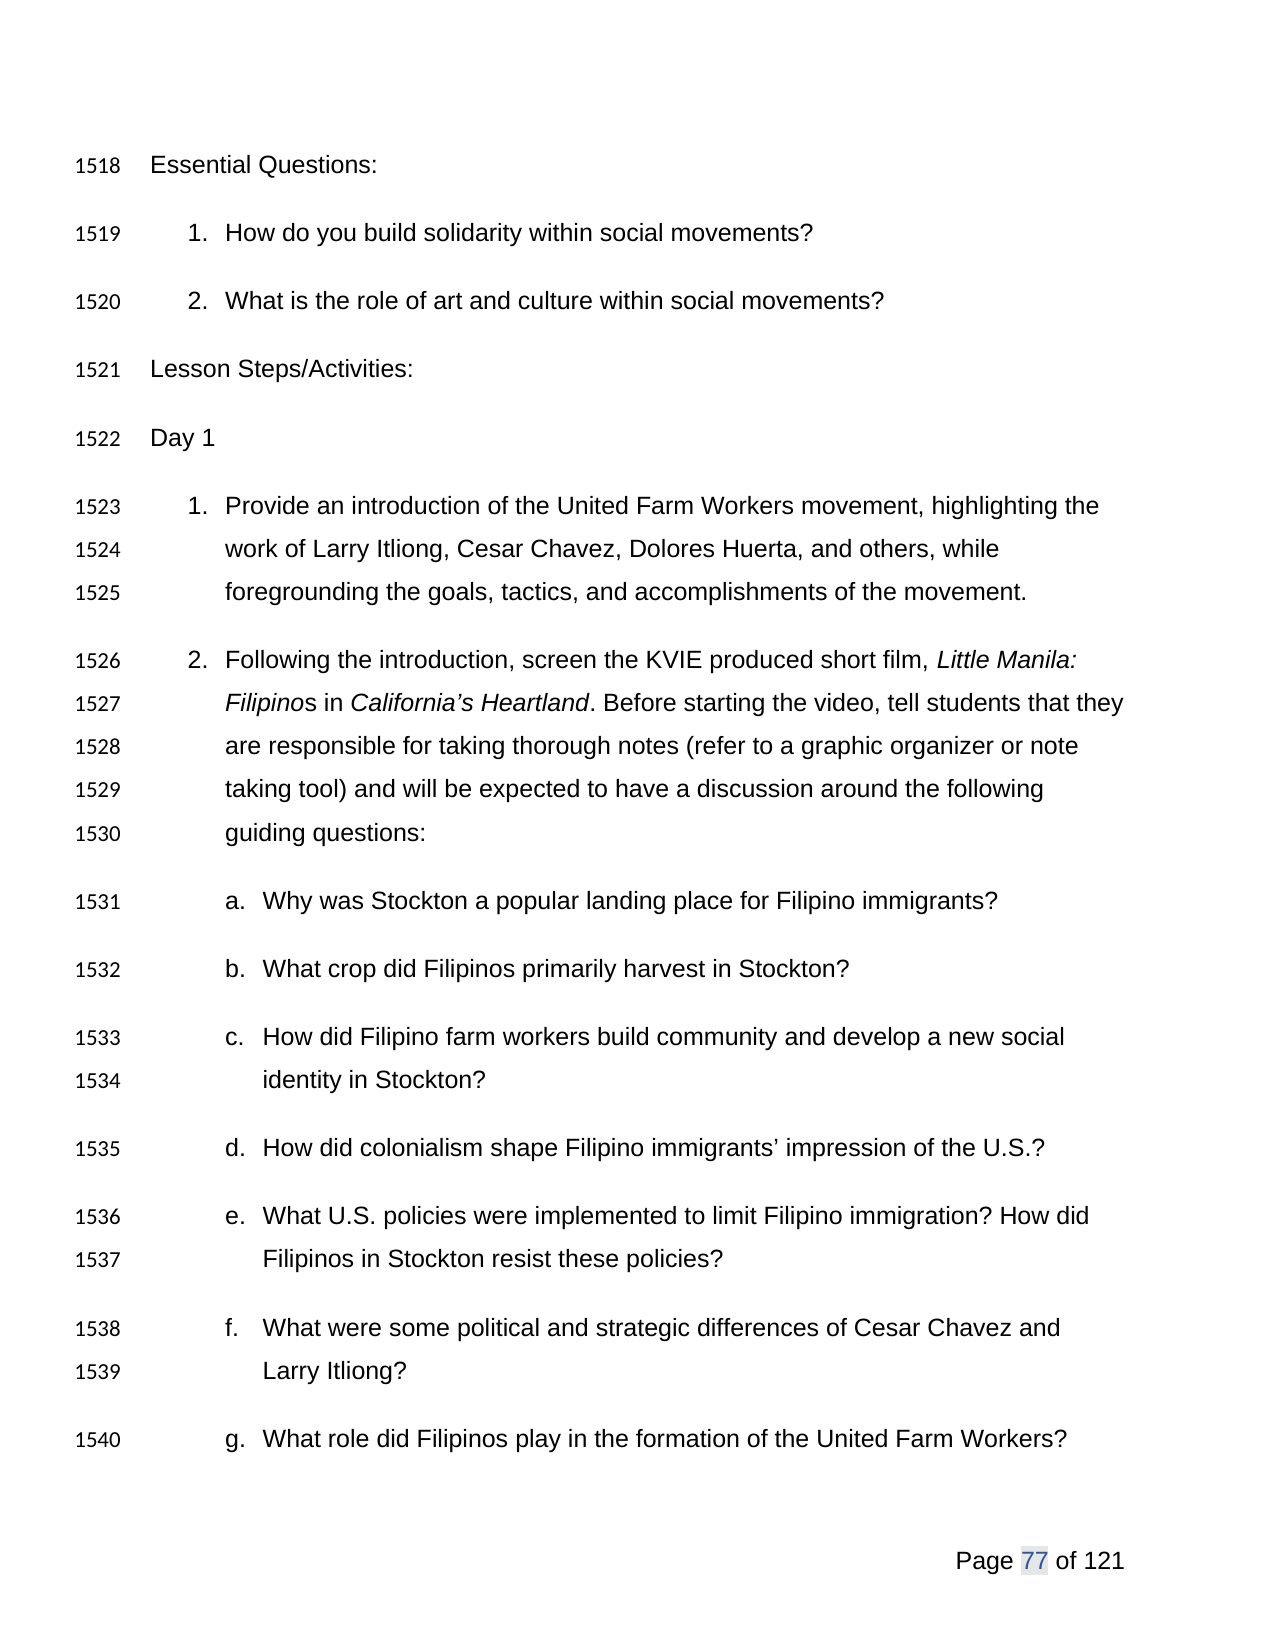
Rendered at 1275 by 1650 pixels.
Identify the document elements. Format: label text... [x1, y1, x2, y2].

list What U.S. policies were implemented to limit Filipino immigration? How did Filipinos in Stockton resist these policies? [225, 1201, 1125, 1273]
text Essential Questions: [150, 150, 1125, 179]
list Following the introduction, screen the KVIE produced short film, Little Manila: Filipinos in California’s Heartland. Before starting the video, tell students that they are responsible for taking thorough notes (refer to a graphic organizer or note taking tool) and will be expected to have a discussion around the following guiding questions: [187, 645, 1125, 846]
list Provide an introduction of the United Farm Workers movement, highlighting the work of Larry Itliong, Cesar Chavez, Dolores Huerta, and others, while foregrounding the goals, tactics, and accomplishments of the movement. [187, 491, 1125, 606]
list What crop did Filipinos primarily harvest in Stockton? [225, 954, 1125, 982]
list What were some political and strategic differences of Cesar Chavez and Larry Itliong? [225, 1312, 1125, 1384]
list Why was Stockton a popular landing place for Filipino immigrants? [225, 886, 1125, 914]
list What role did Filipinos play in the formation of the United Farm Workers? [225, 1424, 1125, 1452]
list How did colonialism shape Filipino immigrants’ impression of the U.S.? [225, 1133, 1125, 1162]
list What is the role of art and culture within social movements? [187, 286, 1125, 315]
list How did Filipino farm workers build community and develop a new social identity in Stockton? [225, 1022, 1125, 1094]
list How do you build solidarity within social movements? [187, 218, 1125, 247]
text Lesson Steps/Activities: [150, 354, 1125, 383]
text Day 1 [150, 422, 1125, 451]
